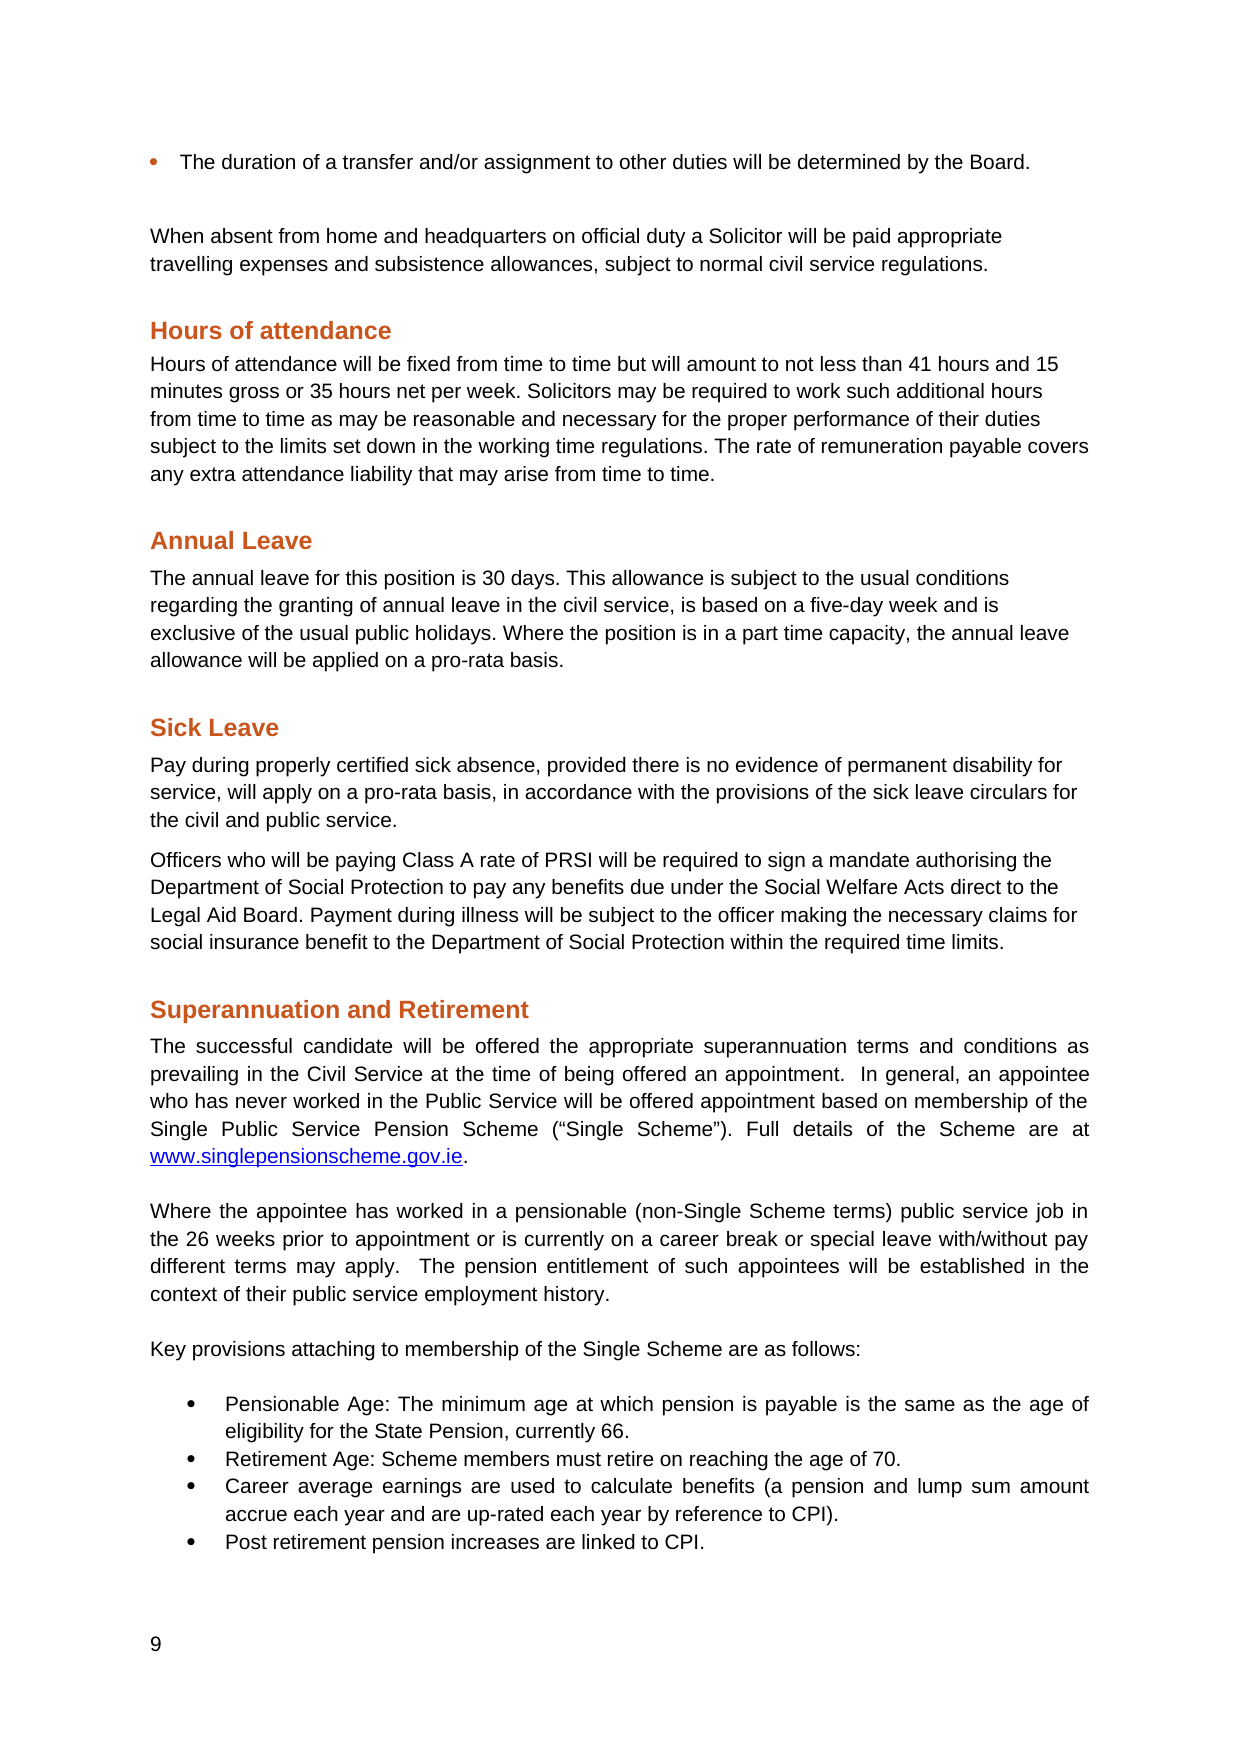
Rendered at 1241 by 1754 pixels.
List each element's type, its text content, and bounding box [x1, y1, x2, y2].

subtitle Superannuation and Retirement [150, 995, 1090, 1024]
text The duration of a transfer and/or assignment to other duties will be determined by the Board. [150, 150, 1090, 174]
subtitle Hours of attendance will be fixed from time to time but will amount to not less than 41 hours and 15 minutes gross or 35 hours net per week. Solicitors may be required to work such additional hours from time to time as may be reasonable and necessary for the proper performance of their duties subject to the limits set down in the working time regulations. The rate of remuneration payable covers any extra attendance liability that may arise from time to time. [150, 351, 1090, 485]
list Post retirement pension increases are linked to CPI. [187, 1529, 1090, 1553]
text When absent from home and headquarters on official duty a Solicitor will be paid appropriate travelling expenses and subsistence allowances, subject to normal civil service regulations. [150, 224, 1090, 275]
text The annual leave for this position is 30 days. This allowance is subject to the usual conditions regarding the granting of annual leave in the civil service, is based on a five-day week and is exclusive of the usual public holidays. Where the position is in a part time capacity, the annual leave allowance will be applied on a pro-rata basis. [150, 566, 1090, 672]
text Key provisions attaching to membership of the Single Scheme are as follows: [150, 1337, 1090, 1361]
subtitle Hours of attendance [150, 316, 1090, 345]
list Pensionable Age: The minimum age at which pension is payable is the same as the age of eligibility for the State Pension, currently 66. [187, 1392, 1090, 1443]
subtitle Annual Leave [150, 526, 1090, 555]
text The successful candidate will be offered the appropriate superannuation terms and conditions as prevailing in the Civil Service at the time of being offered an appointment. In general, an appointee who has never worked in the Public Service will be offered appointment based on membership of the Single Public Service Pension Scheme (“Single Scheme”). Full details of the Scheme are at www.singlepensionscheme.gov.ie. [150, 1034, 1090, 1168]
text Officers who will be paying Class A rate of PRSI will be required to sign a mandate authorising the Department of Social Protection to pay any benefits due under the Social Welfare Acts direct to the Legal Aid Board. Payment during illness will be subject to the officer making the necessary claims for social insurance benefit to the Department of Social Protection within the required time limits. [150, 847, 1090, 954]
text Pay during properly certified sick absence, provided there is no evidence of permanent disability for service, will apply on a pro-rata basis, in accordance with the provisions of the sick leave circulars for the civil and public service. [150, 752, 1090, 831]
list Retirement Age: Scheme members must retire on reaching the age of 70. [187, 1447, 1090, 1471]
subtitle Sick Leave [150, 713, 1090, 742]
list Career average earnings are used to calculate benefits (a pension and lump sum amount accrue each year and are up-rated each year by reference to CPI). [187, 1474, 1090, 1526]
text Where the appointee has worked in a pensionable (non-Single Scheme terms) public service job in the 26 weeks prior to appointment or is currently on a career break or special leave with/without pay different terms may apply. The pension entitlement of such appointees will be established in the context of their public service employment history. [150, 1199, 1090, 1306]
